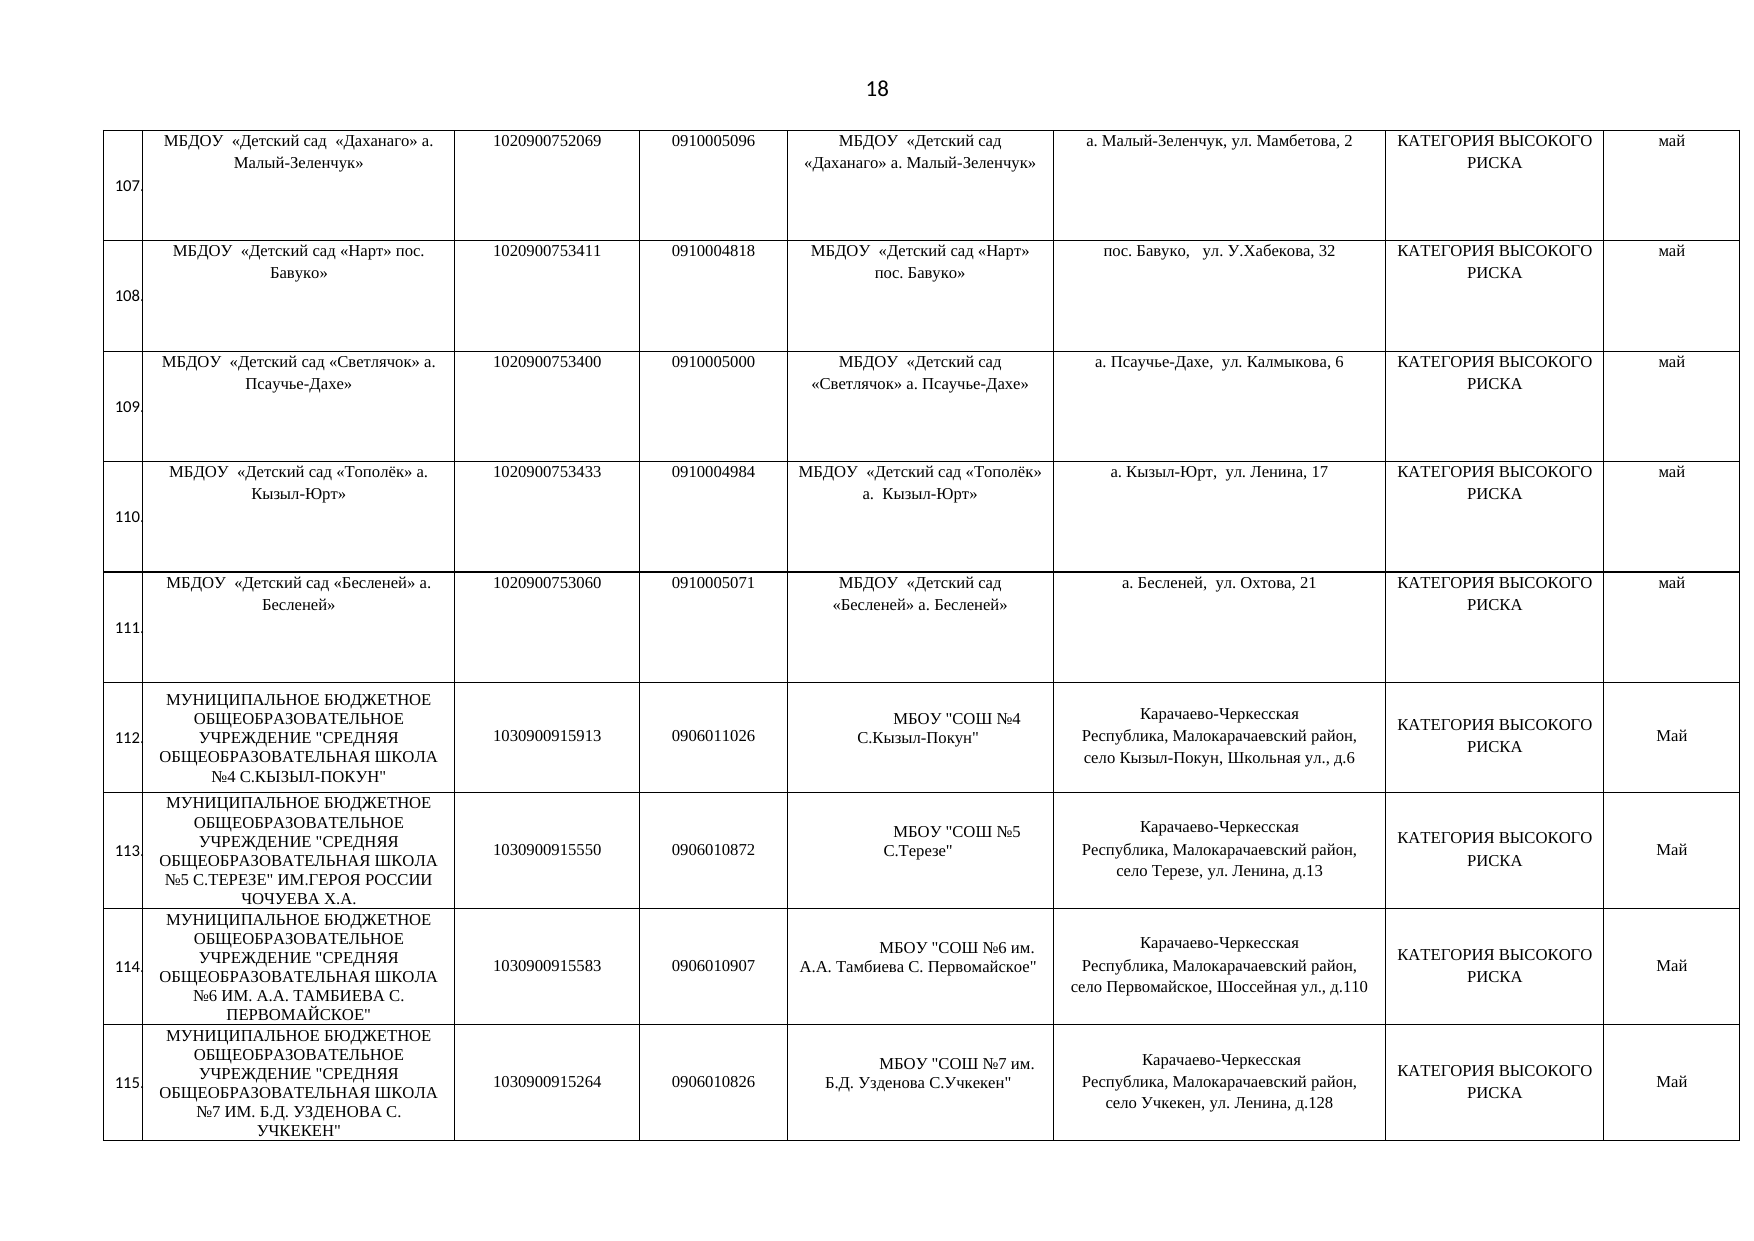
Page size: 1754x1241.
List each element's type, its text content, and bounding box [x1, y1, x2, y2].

table_cell [104, 352, 142, 461]
table_cell а. Бесленей, ул. Охтова, 21 [1054, 573, 1385, 682]
table_cell май [1604, 241, 1739, 351]
table_cell МБДОУ «Детский сад «Даханаго» а. Малый-Зеленчук» [143, 131, 454, 240]
table_cell 1020900753400 [455, 352, 639, 461]
table_cell 0910005000 [640, 352, 787, 461]
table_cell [1386, 131, 1603, 240]
table_cell МБОУ "СОШ №6 им. А.А. Тамбиева С. Первомайское" [788, 909, 1053, 1024]
table_cell МБДОУ «Детский сад «Светлячок» а. Псаучье-Дахе» [788, 352, 1053, 461]
table_cell МБДОУ «Детский сад «Нарт» пос. Бавуко» [143, 241, 454, 351]
table_cell 1030900915264 [455, 1025, 639, 1140]
table_cell 1020900753433 [455, 462, 639, 571]
table_cell МБДОУ «Детский сад «Бесленей» а. Бесленей» [788, 573, 1053, 682]
table_cell 1020900753411 [455, 241, 639, 351]
table_cell МБОУ "СОШ №7 им. Б.Д. Узденова С.Учкекен" [788, 1025, 1053, 1140]
table_cell МБОУ "СОШ №5 С.Терезе" [788, 793, 1053, 908]
table_cell КАТЕГОРИЯ ВЫСОКОГО РИСКА [1386, 909, 1603, 1024]
table_cell [104, 573, 142, 682]
table_cell МУНИЦИПАЛЬНОЕ БЮДЖЕТНОЕ ОБЩЕОБРАЗОВАТЕЛЬНОЕ УЧРЕЖДЕНИЕ "СРЕДНЯЯ ОБЩЕОБРАЗОВАТЕЛЬНАЯ ШКОЛА №4 С.КЫЗЫЛ-ПОКУН" [143, 683, 454, 792]
table_cell [104, 793, 142, 908]
table_cell пос. Бавуко, ул. У.Хабекова, 32 [1054, 241, 1385, 351]
table_cell май [1604, 462, 1739, 571]
table_cell Май [1604, 793, 1739, 908]
table_cell КАТЕГОРИЯ ВЫСОКОГО РИСКА [1386, 352, 1603, 461]
table_cell 0910005071 [640, 573, 787, 682]
table_cell МБДОУ «Детский сад «Тополёк» а. Кызыл-Юрт» [788, 462, 1053, 571]
table_cell Май [1604, 683, 1739, 792]
table_cell 0910005096 [640, 131, 787, 240]
table_cell [104, 131, 142, 240]
table_cell 1020900753060 [455, 573, 639, 682]
table_cell [104, 1025, 142, 1140]
table_cell [104, 241, 142, 351]
table_cell а. Кызыл-Юрт, ул. Ленина, 17 [1054, 462, 1385, 571]
table_cell КАТЕГОРИЯ ВЫСОКОГО РИСКА [1386, 241, 1603, 351]
table_cell 0906011026 [640, 683, 787, 792]
table_cell май [1604, 573, 1739, 682]
table_cell МБДОУ «Детский сад «Даханаго» а. Малый-Зеленчук» [788, 131, 1053, 240]
table_cell МУНИЦИПАЛЬНОЕ БЮДЖЕТНОЕ ОБЩЕОБРАЗОВАТЕЛЬНОЕ УЧРЕЖДЕНИЕ "СРЕДНЯЯ ОБЩЕОБРАЗОВАТЕЛЬНАЯ ШКОЛА №5 С.ТЕРЕЗЕ" ИМ.ГЕРОЯ РОССИИ ЧОЧУЕВА Х.А. [143, 793, 454, 908]
table_cell МБОУ "СОШ №4 С.Кызыл-Покун" [788, 683, 1053, 792]
table_cell 0906010907 [640, 909, 787, 1024]
table_cell КАТЕГОРИЯ ВЫСОКОГО РИСКА [1386, 573, 1603, 682]
table_cell МУНИЦИПАЛЬНОЕ БЮДЖЕТНОЕ ОБЩЕОБРАЗОВАТЕЛЬНОЕ УЧРЕЖДЕНИЕ "СРЕДНЯЯ ОБЩЕОБРАЗОВАТЕЛЬНАЯ ШКОЛА №6 ИМ. А.А. ТАМБИЕВА С. ПЕРВОМАЙСКОЕ" [143, 909, 454, 1024]
table_cell Карачаево-Черкесская Республика, Малокарачаевский район, село Терезе, ул. Ленина, д.13 [1054, 793, 1385, 908]
table_cell 0910004984 [640, 462, 787, 571]
table_cell 1030900915913 [455, 683, 639, 792]
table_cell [1386, 1025, 1603, 1140]
table_cell а. Малый-Зеленчук, ул. Мамбетова, 2 [1054, 131, 1385, 240]
table_cell 1020900752069 [455, 131, 639, 240]
table_cell [104, 683, 142, 792]
table_cell КАТЕГОРИЯ ВЫСОКОГО РИСКА [1386, 793, 1603, 908]
table_cell 0910004818 [640, 241, 787, 351]
table_cell Карачаево-Черкесская Республика, Малокарачаевский район, село Первомайское, Шоссейная ул., д.110 [1054, 909, 1385, 1024]
table_cell 1030900915583 [455, 909, 639, 1024]
table_cell МБДОУ «Детский сад «Бесленей» а. Бесленей» [143, 573, 454, 682]
table_cell МБДОУ «Детский сад «Тополёк» а. Кызыл-Юрт» [143, 462, 454, 571]
table_cell Май [1604, 1025, 1739, 1140]
table_cell КАТЕГОРИЯ ВЫСОКОГО РИСКА [1386, 462, 1603, 571]
table_cell Карачаево-Черкесская Республика, Малокарачаевский район, село Кызыл-Покун, Школьная ул., д.6 [1054, 683, 1385, 792]
table_cell МБДОУ «Детский сад «Светлячок» а. Псаучье-Дахе» [143, 352, 454, 461]
table_cell МБДОУ «Детский сад «Нарт» пос. Бавуко» [788, 241, 1053, 351]
table_cell май [1604, 131, 1739, 240]
table_cell [104, 909, 142, 1024]
table_cell МУНИЦИПАЛЬНОЕ БЮДЖЕТНОЕ ОБЩЕОБРАЗОВАТЕЛЬНОЕ УЧРЕЖДЕНИЕ "СРЕДНЯЯ ОБЩЕОБРАЗОВАТЕЛЬНАЯ ШКОЛА №7 ИМ. Б.Д. УЗДЕНОВА С. УЧКЕКЕН" [143, 1025, 454, 1140]
table_cell Карачаево-Черкесская Республика, Малокарачаевский район, село Учкекен, ул. Ленина, д.128 [1054, 1025, 1385, 1140]
table_cell 0906010826 [640, 1025, 787, 1140]
table_cell а. Псаучье-Дахе, ул. Калмыкова, 6 [1054, 352, 1385, 461]
table_cell 1030900915550 [455, 793, 639, 908]
table_cell Май [1604, 909, 1739, 1024]
table_cell КАТЕГОРИЯ ВЫСОКОГО РИСКА [1386, 683, 1603, 792]
table_cell 0906010872 [640, 793, 787, 908]
table_cell [104, 462, 142, 571]
table_cell май [1604, 352, 1739, 461]
